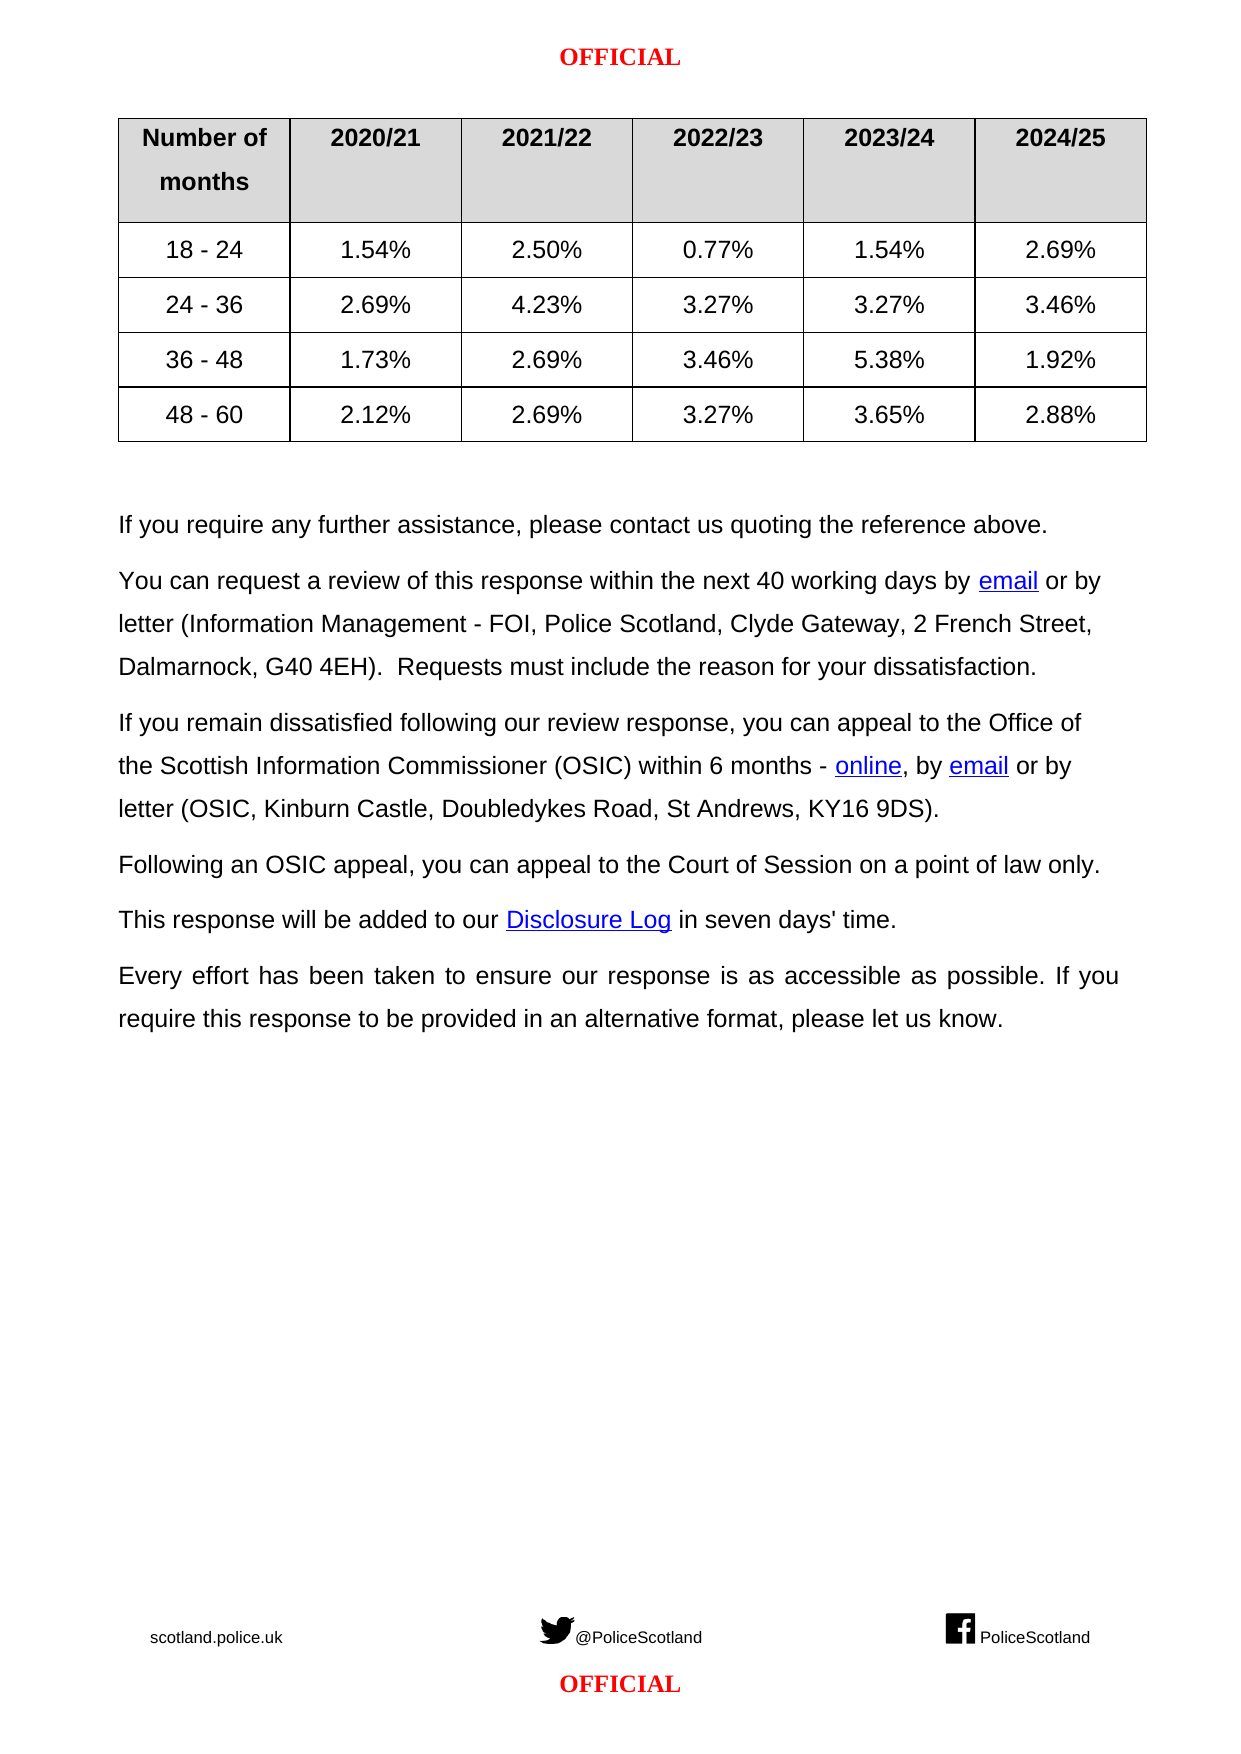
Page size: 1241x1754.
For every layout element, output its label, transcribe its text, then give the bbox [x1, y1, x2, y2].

table_cell 1.92% [976, 333, 1146, 386]
table_header 2021/22 [462, 119, 632, 222]
table_header 2020/21 [291, 119, 461, 222]
text Following an OSIC appeal, you can appeal to the Court of Session on a point of law only. [118, 850, 1122, 878]
table_cell 2.69% [976, 223, 1146, 277]
table_cell 5.38% [804, 333, 974, 386]
table_cell 36 - 48 [119, 333, 289, 386]
table_cell 3.27% [804, 278, 974, 332]
table_header 2024/25 [976, 119, 1146, 222]
text If you remain dissatisfied following our review response, you can appeal to the Office of the Scottish Information Commissioner (OSIC) within 6 months - online, by email or by letter (OSIC, Kinburn Castle, Doubledykes Road, St Andrews, KY16 9DS). [118, 708, 1122, 823]
table_cell 2.69% [291, 278, 461, 332]
text If you require any further assistance, please contact us quoting the reference above. [118, 510, 1122, 539]
text You can request a review of this response within the next 40 working days by email or by letter (Information Management - FOI, Police Scotland, Clyde Gateway, 2 French Street, Dalmarnock, G40 4EH). Requests must include the reason for your dissatisfaction. [118, 566, 1122, 681]
table_cell 3.27% [633, 388, 803, 441]
table_cell 0.77% [633, 223, 803, 277]
text This response will be added to our Disclosure Log in seven days' time. [118, 905, 1122, 934]
table_cell 3.46% [976, 278, 1146, 332]
table_cell 3.46% [633, 333, 803, 386]
table_header Number of months [119, 119, 289, 222]
table_cell 1.73% [291, 333, 461, 386]
table_cell 2.69% [462, 388, 632, 441]
picture [538, 1617, 575, 1644]
table_cell 2.50% [462, 223, 632, 277]
table_cell 1.54% [291, 223, 461, 277]
table_cell 18 - 24 [119, 223, 289, 277]
table_cell 1.54% [804, 223, 974, 277]
table_cell 2.69% [462, 333, 632, 386]
table_cell 4.23% [462, 278, 632, 332]
table_cell 24 - 36 [119, 278, 289, 332]
picture [945, 1613, 976, 1644]
table_cell 48 - 60 [119, 388, 289, 441]
table_cell 2.88% [976, 388, 1146, 441]
table_header 2022/23 [633, 119, 803, 222]
table_cell 3.65% [804, 388, 974, 441]
text Every effort has been taken to ensure our response is as accessible as possible. If you require this response to be provided in an alternative format, please let us know. [118, 961, 1122, 1033]
table_cell 3.27% [633, 278, 803, 332]
table_header 2023/24 [804, 119, 974, 222]
table_cell 2.12% [291, 388, 461, 441]
